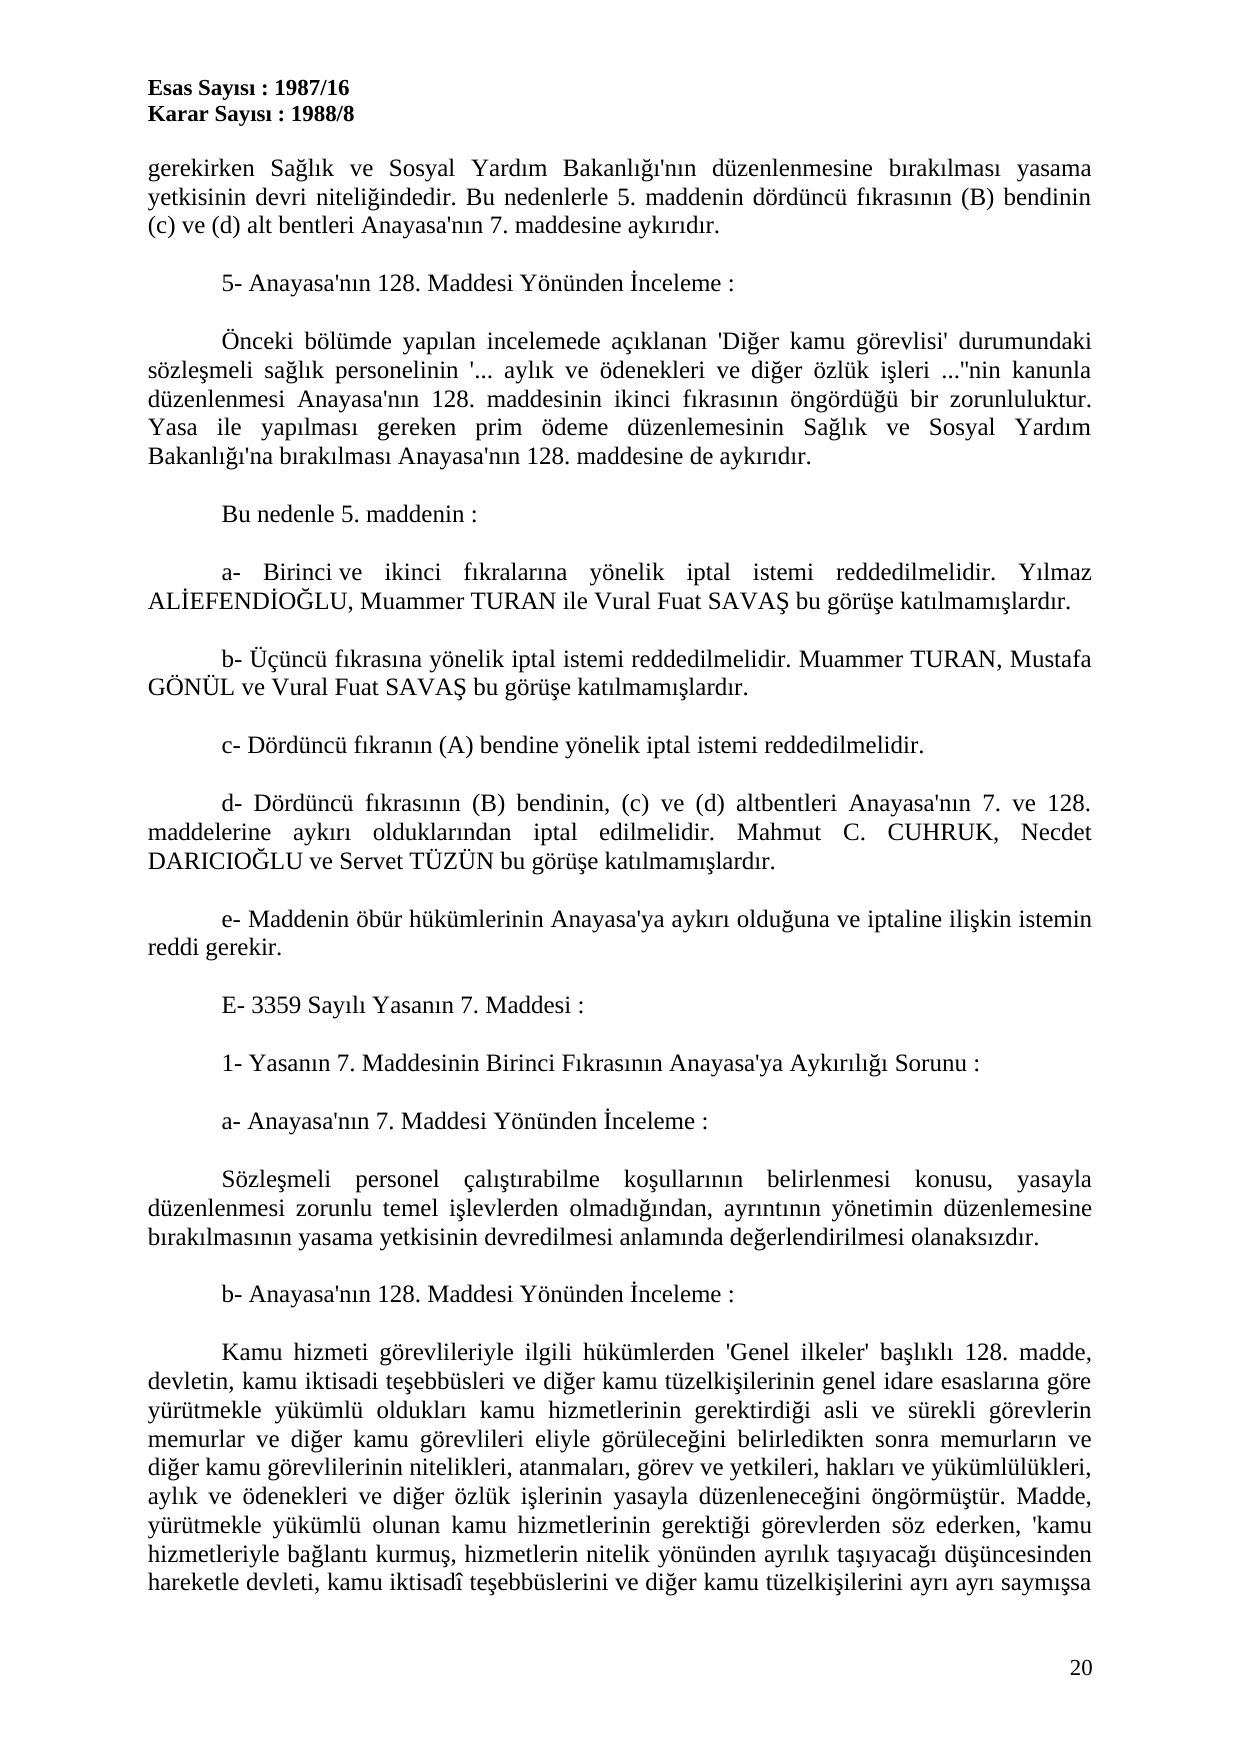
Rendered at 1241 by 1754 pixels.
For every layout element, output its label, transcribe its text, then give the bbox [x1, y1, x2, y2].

text E- 3359 Sayılı Yasanın 7. Maddesi : [148, 990, 1093, 1019]
text b- Anayasa'nın 128. Maddesi Yönünden İnceleme : [148, 1279, 1093, 1308]
text c- Dördüncü fıkranın (A) bendine yönelik iptal istemi reddedilmelidir. [148, 730, 1093, 759]
text e- Maddenin öbür hükümlerinin Anayasa'ya aykırı olduğuna ve iptaline ilişkin istemin reddi gerekir. [148, 904, 1093, 961]
text Sözleşmeli personel çalıştırabilme koşullarının belirlenmesi konusu, yasayla düzenlenmesi zorunlu temel işlevlerden olmadığından, ayrıntının yönetimin düzenlemesine bırakılmasının yasama yetkisinin devredilmesi anlamında değerlendirilmesi olanaksızdır. [148, 1164, 1093, 1250]
text Önceki bölümde yapılan incelemede açıklanan 'Diğer kamu görevlisi' durumundaki sözleşmeli sağlık personelinin '... aylık ve ödenekleri ve diğer özlük işleri ...''nin kanunla düzenlenmesi Anayasa'nın 128. maddesinin ikinci fıkrasının öngördüğü bir zorunluluktur. Yasa ile yapılması gereken prim ödeme düzenlemesinin Sağlık ve Sosyal Yardım Bakanlığı'na bırakılması Anayasa'nın 128. maddesine de aykırıdır. [148, 326, 1093, 470]
text d- Dördüncü fıkrasının (B) bendinin, (c) ve (d) altbentleri Anayasa'nın 7. ve 128. maddelerine aykırı olduklarından iptal edilmelidir. Mahmut C. CUHRUK, Necdet DARICIOĞLU ve Servet TÜZÜN bu görüşe katılmamışlardır. [148, 788, 1093, 874]
text Bu nedenle 5. maddenin : [148, 499, 1093, 528]
text 5- Anayasa'nın 128. Maddesi Yönünden İnceleme : [148, 268, 1093, 297]
text b- Üçüncü fıkrasına yönelik iptal istemi reddedilmelidir. Muammer TURAN, Mustafa GÖNÜL ve Vural Fuat SAVAŞ bu görüşe katılmamışlardır. [148, 644, 1093, 701]
text a- Birinci ve ikinci fıkralarına yönelik iptal istemi reddedilmelidir. Yılmaz ALİEFENDİOĞLU, Muammer TURAN ile Vural Fuat SAVAŞ bu görüşe katılmamışlardır. [148, 557, 1093, 614]
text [148, 153, 1093, 239]
text 1- Yasanın 7. Maddesinin Birinci Fıkrasının Anayasa'ya Aykırılığı Sorunu : [148, 1048, 1093, 1077]
text a- Anayasa'nın 7. Maddesi Yönünden İnceleme : [148, 1106, 1093, 1135]
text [148, 1337, 1093, 1596]
